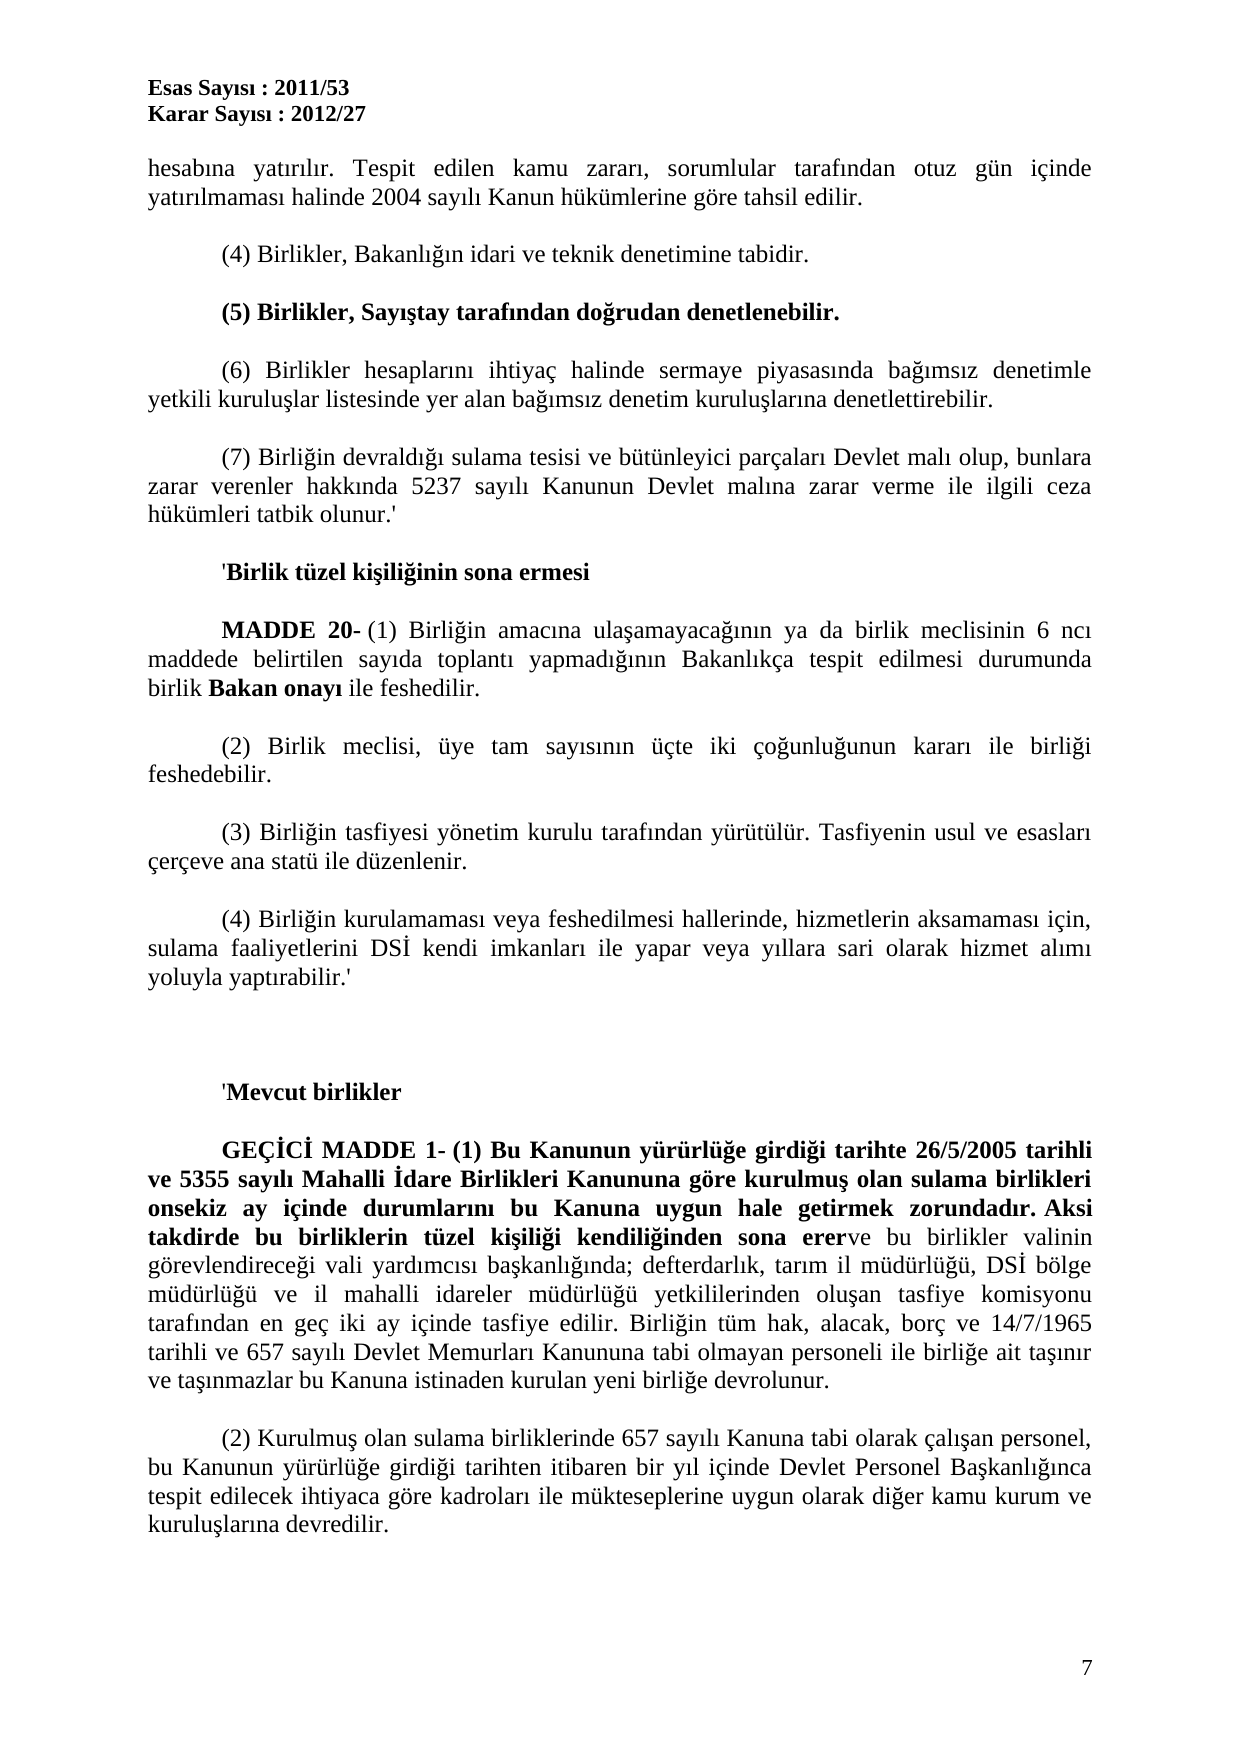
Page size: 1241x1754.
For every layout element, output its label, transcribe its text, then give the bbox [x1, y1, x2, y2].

text (5) Birlikler, Sayıştay tarafından doğrudan denetlenebilir. [148, 297, 1093, 326]
text 'Birlik tüzel kişiliğinin sona ermesi [148, 557, 1093, 586]
text (2) Kurulmuş olan sulama birliklerinde 657 sayılı Kanuna tabi olarak çalışan personel, bu Kanunun yürürlüğe girdiği tarihten itibaren bir yıl içinde Devlet Personel Başkanlığınca tespit edilecek ihtiyaca göre kadroları ile mükteseplerine uygun olarak diğer kamu kurum ve kuruluşlarına devredilir. [148, 1423, 1093, 1538]
text (4) Birliğin kurulamaması veya feshedilmesi hallerinde, hizmetlerin aksamaması için, sulama faaliyetlerini DSİ kendi imkanları ile yapar veya yıllara sari olarak hizmet alımı yoluyla yaptırabilir.' [148, 904, 1093, 990]
text (4) Birlikler, Bakanlığın idari ve teknik denetimine tabidir. [148, 239, 1093, 268]
text (6) Birlikler hesaplarını ihtiyaç halinde sermaye piyasasında bağımsız denetimle yetkili kuruluşlar listesinde yer alan bağımsız denetim kuruluşlarına denetlettirebilir. [148, 355, 1093, 413]
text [148, 153, 1093, 210]
text GEÇİCİ MADDE 1- (1) Bu Kanunun yürürlüğe girdiği tarihte 26/5/2005 tarihli ve 5355 sayılı Mahalli İdare Birlikleri Kanununa göre kurulmuş olan sulama birlikleri onsekiz ay içinde durumlarını bu Kanuna uygun hale getirmek zorundadır. Aksi takdirde bu birliklerin tüzel kişiliği kendiliğinden sona ererve bu birlikler valinin görevlendireceği vali yardımcısı başkanlığında; defterdarlık, tarım il müdürlüğü, DSİ bölge müdürlüğü ve il mahalli idareler müdürlüğü yetkililerinden oluşan tasfiye komisyonu tarafından en geç iki ay içinde tasfiye edilir. Birliğin tüm hak, alacak, borç ve 14/7/1965 tarihli ve 657 sayılı Devlet Memurları Kanununa tabi olmayan personeli ile birliğe ait taşınır ve taşınmazlar bu Kanuna istinaden kurulan yeni birliğe devrolunur. [148, 1135, 1093, 1394]
text (2) Birlik meclisi, üye tam sayısının üçte iki çoğunluğunun kararı ile birliği feshedebilir. [148, 731, 1093, 788]
text 'Mevcut birlikler [148, 1077, 1093, 1106]
text MADDE 20- (1) Birliğin amacına ulaşamayacağının ya da birlik meclisinin 6 ncı maddede belirtilen sayıda toplantı yapmadığının Bakanlıkça tespit edilmesi durumunda birlik Bakan onayı ile feshedilir. [148, 615, 1093, 702]
text (7) Birliğin devraldığı sulama tesisi ve bütünleyici parçaları Devlet malı olup, bunlara zarar verenler hakkında 5237 sayılı Kanunun Devlet malına zarar verme ile ilgili ceza hükümleri tatbik olunur.' [148, 442, 1093, 528]
text (3) Birliğin tasfiyesi yönetim kurulu tarafından yürütülür. Tasfiyenin usul ve esasları çerçeve ana statü ile düzenlenir. [148, 817, 1093, 875]
